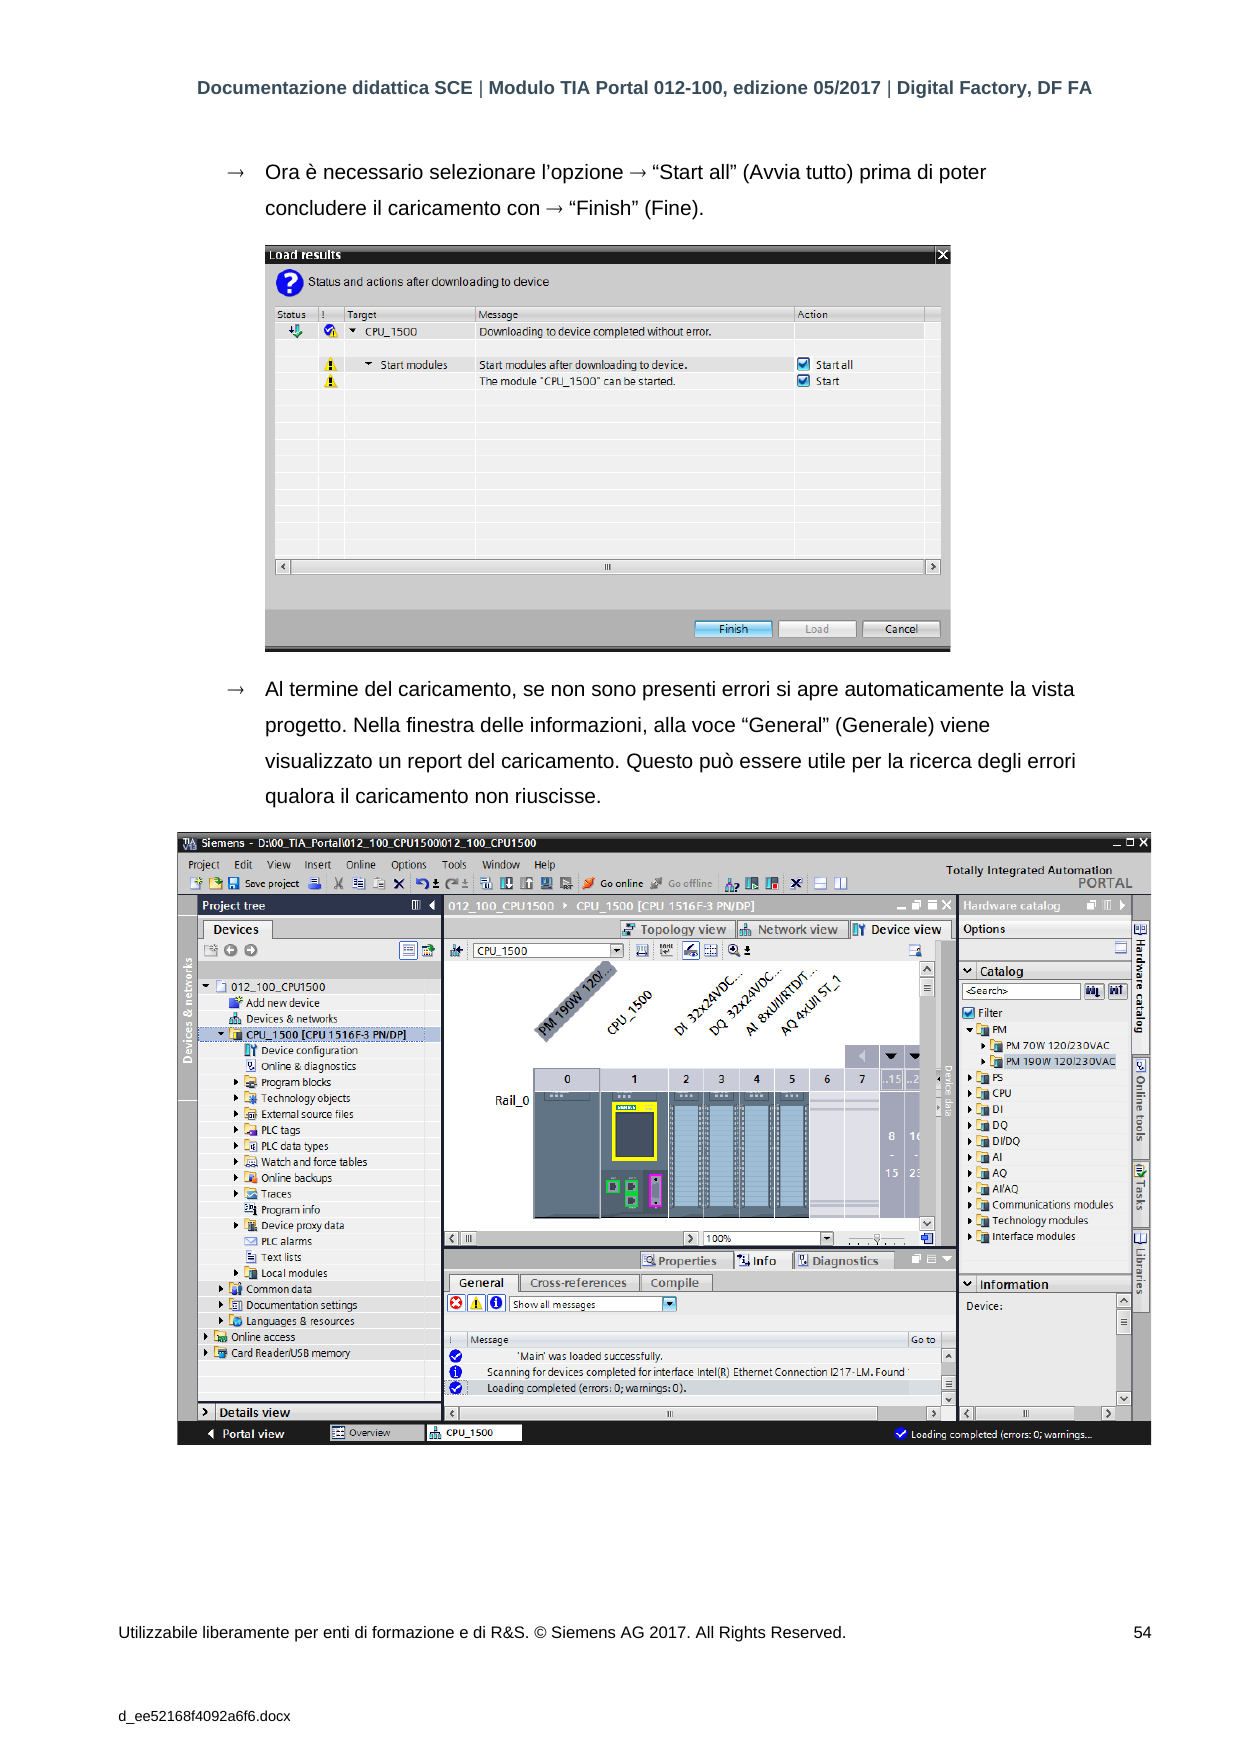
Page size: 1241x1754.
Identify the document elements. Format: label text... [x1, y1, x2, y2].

picture [265, 244, 951, 652]
text Ora è necessario selezionare l’opzione “Start all” (Avvia tutto) prima di poter concludere il caricamento con “Finish” (Fine). [227, 160, 1092, 220]
picture [177, 832, 1152, 1445]
text Al termine del caricamento, se non sono presenti errori si apre automaticamente la vista progetto. Nella finestra delle informazioni, alla voce “General” (Generale) viene visualizzato un report del caricamento. Questo può essere utile per la ricerca degli errori qualora il caricamento non riuscisse. [227, 676, 1092, 808]
